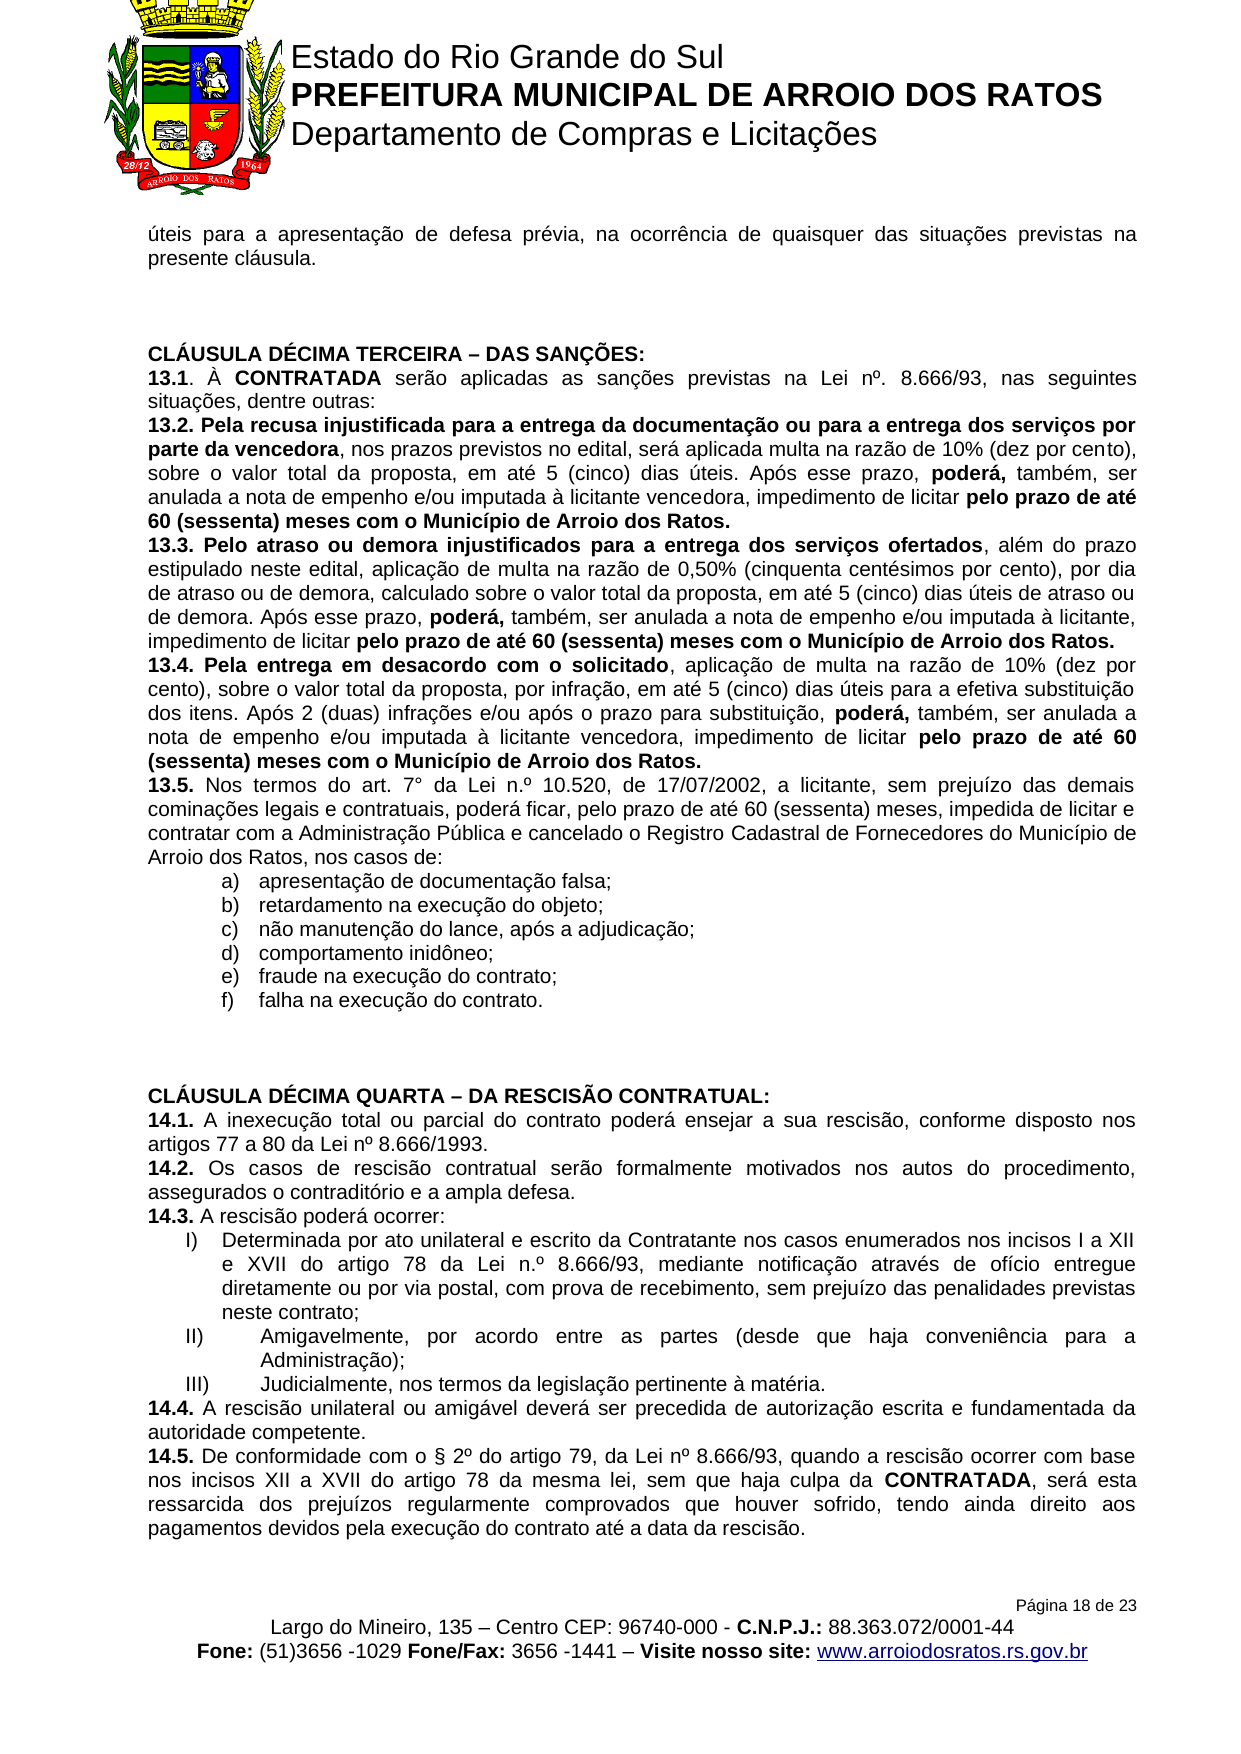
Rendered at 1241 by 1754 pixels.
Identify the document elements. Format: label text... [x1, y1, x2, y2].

text 13.5. Nos termos do art. 7° da Lei n.º 10.520, de 17/07/2002, a licitante, sem prejuízo das demais cominações legais e contratuais, poderá ficar, pelo prazo de até 60 (sessenta) meses, impedida de licitar e contratar com a Administração Pública e cancelado o Registro Cadastral de Fornecedores do Município de Arroio dos Ratos, nos casos de: [148, 773, 1137, 868]
text CLÁUSULA DÉCIMA QUARTA – DA RESCISÃO CONTRATUAL: [148, 1084, 1137, 1108]
list não manutenção do lance, após a adjudicação; [221, 916, 1137, 940]
picture [101, 0, 295, 198]
list apresentação de documentação falsa; [221, 868, 1137, 892]
list Amigavelmente, por acordo entre as partes (desde que haja conveniência para a Administração); [185, 1324, 1137, 1372]
text 13.1. À CONTRATADA serão aplicadas as sanções previstas na Lei nº. 8.666/93, nas seguintes situações, dentre outras: [148, 365, 1137, 413]
list comportamento inidôneo; [221, 940, 1137, 964]
text 14.5. De conformidade com o § 2º do artigo 79, da Lei nº 8.666/93, quando a rescisão ocorrer com base nos incisos XII a XVII do artigo 78 da mesma lei, sem que haja culpa da CONTRATADA, será esta ressarcida dos prejuízos regularmente comprovados que houver sofrido, tendo ainda direito aos pagamentos devidos pela execução do contrato até a data da rescisão. [148, 1443, 1137, 1539]
list Determinada por ato unilateral e escrito da Contratante nos casos enumerados nos incisos I a XII e XVII do artigo 78 da Lei n.º 8.666/93, mediante notificação através de ofício entregue diretamente ou por via postal, com prova de recebimento, sem prejuízo das penalidades previstas neste contrato; [185, 1228, 1137, 1324]
text 14.1. A inexecução total ou parcial do contrato poderá ensejar a sua rescisão, conforme disposto nos artigos 77 a 80 da Lei nº 8.666/1993. [148, 1108, 1137, 1156]
text 14.2. Os casos de rescisão contratual serão formalmente motivados nos autos do procedimento, assegurados o contraditório e a ampla defesa. [148, 1156, 1137, 1204]
text CLÁUSULA DÉCIMA TERCEIRA – DAS SANÇÕES: [148, 341, 1137, 365]
text 14.3. A rescisão poderá ocorrer: [148, 1204, 1137, 1228]
text 13.2. Pela recusa injustificada para a entrega da documentação ou para a entrega dos serviços por parte da vencedora, nos prazos previstos no edital, será aplicada multa na razão de 10% (dez por cento), sobre o valor total da proposta, em até 5 (cinco) dias úteis. Após esse prazo, poderá, também, ser anulada a nota de empenho e/ou imputada à licitante vencedora, impedimento de licitar pelo prazo de até 60 (sessenta) meses com o Município de Arroio dos Ratos. [148, 413, 1137, 533]
list falha na execução do contrato. [221, 988, 1137, 1012]
list fraude na execução do contrato; [221, 964, 1137, 988]
list Judicialmente, nos termos da legislação pertinente à matéria. [185, 1372, 1137, 1396]
text 14.4. A rescisão unilateral ou amigável deverá ser precedida de autorização escrita e fundamentada da autoridade competente. [148, 1396, 1137, 1443]
text 13.4. Pela entrega em desacordo com o solicitado, aplicação de multa na razão de 10% (dez por cento), sobre o valor total da proposta, por infração, em até 5 (cinco) dias úteis para a efetiva substituição dos itens. Após 2 (duas) infrações e/ou após o prazo para substituição, poderá, também, ser anulada a nota de empenho e/ou imputada à licitante vencedora, impedimento de licitar pelo prazo de até 60 (sessenta) meses com o Município de Arroio dos Ratos. [148, 653, 1137, 773]
list retardamento na execução do objeto; [221, 892, 1137, 916]
text 13.3. Pelo atraso ou demora injustificados para a entrega dos serviços ofertados, além do prazo estipulado neste edital, aplicação de multa na razão de 0,50% (cinquenta centésimos por cento), por dia de atraso ou de demora, calculado sobre o valor total da proposta, em até 5 (cinco) dias úteis de atraso ou de demora. Após esse prazo, poderá, também, ser anulada a nota de empenho e/ou imputada à licitante, impedimento de licitar pelo prazo de até 60 (sessenta) meses com o Município de Arroio dos Ratos. [148, 533, 1137, 653]
